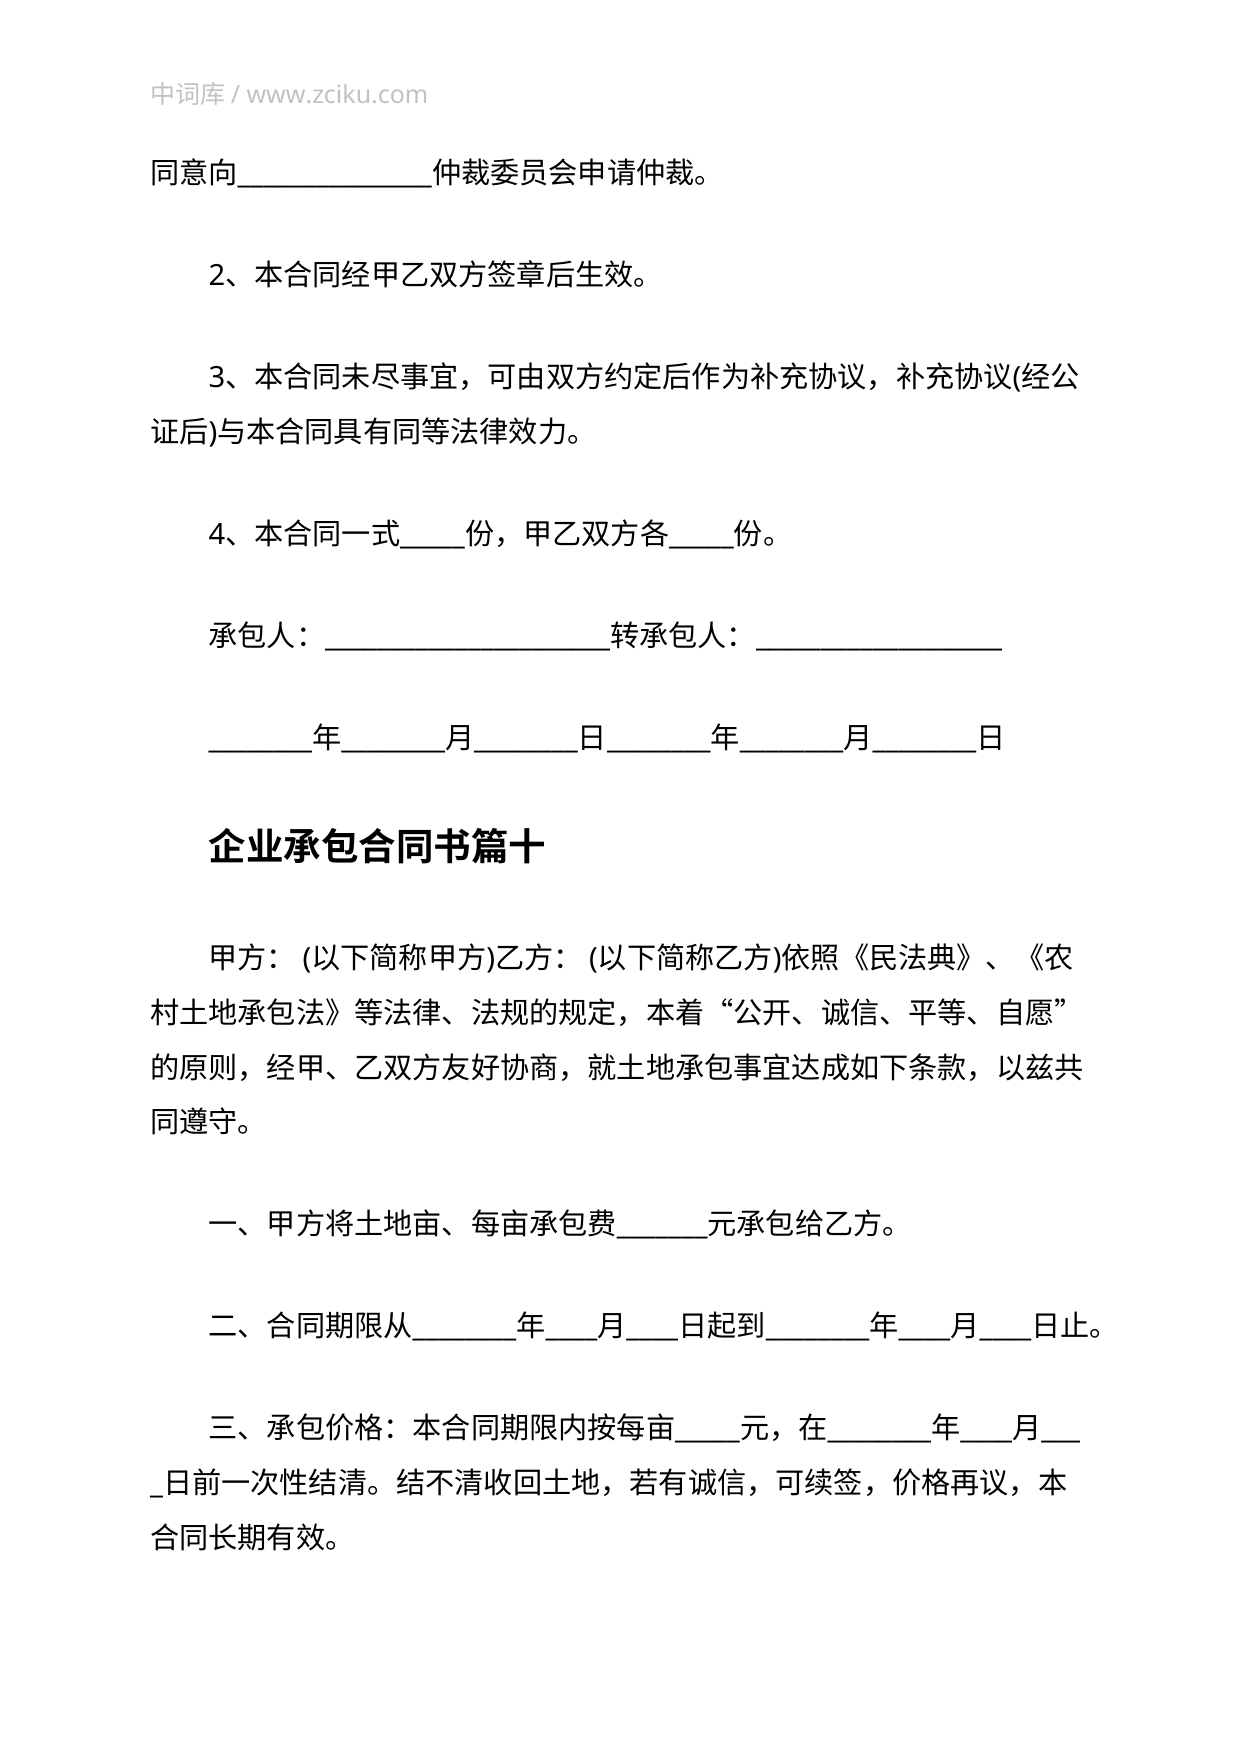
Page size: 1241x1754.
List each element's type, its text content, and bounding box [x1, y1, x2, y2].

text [150, 150, 1090, 192]
text 一、甲方将土地亩、每亩承包费_______元承包给乙方。 [150, 1201, 1090, 1243]
text ________年________月________日________年________月________日 [150, 715, 1090, 757]
text 企业承包合同书篇十 [150, 817, 1090, 871]
text 4、本合同一式_____份，甲乙双方各_____份。 [150, 511, 1090, 553]
text 甲方： (以下简称甲方)乙方： (以下简称乙方)依照《民法典》、《农村土地承包法》等法律、法规的规定，本着“公开、诚信、平等、自愿”的原则，经甲、乙双方友好协商，就土地承包事宜达成如下条款，以兹共同遵守。 [150, 934, 1090, 1141]
text 三、承包价格：本合同期限内按每亩_____元，在________年____月____日前一次性结清。结不清收回土地，若有诚信，可续签，价格再议，本合同长期有效。 [150, 1405, 1090, 1557]
text 二、合同期限从________年____月____日起到________年____月____日止。 [150, 1303, 1090, 1345]
text 2、本合同经甲乙双方签章后生效。 [150, 252, 1090, 294]
text 3、本合同未尽事宜，可由双方约定后作为补充协议，补充协议(经公证后)与本合同具有同等法律效力。 [150, 354, 1090, 451]
text 承包人：______________________转承包人：___________________ [150, 613, 1090, 655]
